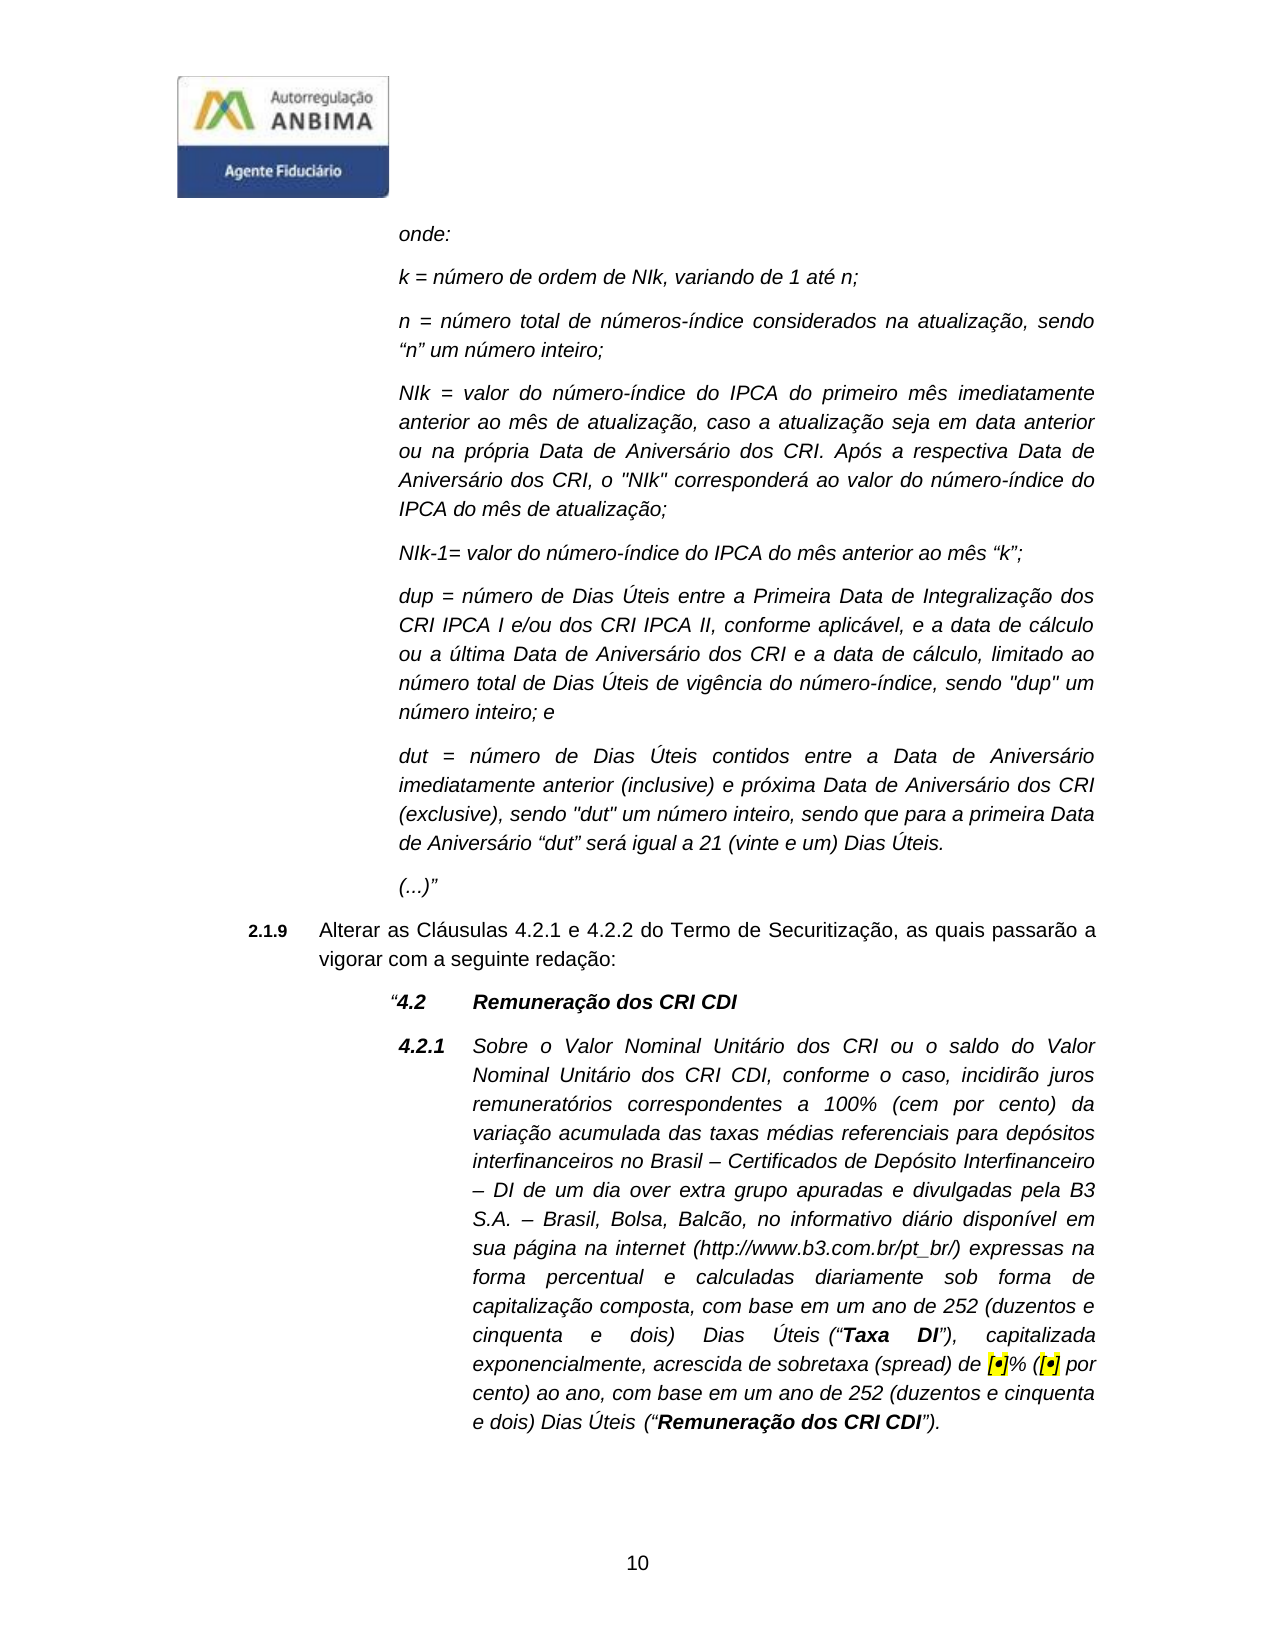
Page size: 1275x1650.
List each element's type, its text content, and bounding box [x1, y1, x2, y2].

list n = número total de números-índice considerados na atualização, sendo “n” um número inteiro; [399, 309, 1098, 362]
picture [177, 76, 390, 198]
list “4.2 Remuneração dos CRI CDI [390, 990, 1098, 1014]
list onde: [399, 222, 1098, 246]
list dut = número de Dias Úteis contidos entre a Data de Aniversário imediatamente anterior (inclusive) e próxima Data de Aniversário dos CRI (exclusive), sendo "dut" um número inteiro, sendo que para a primeira Data de Aniversário “dut” será igual a 21 (vinte e um) Dias Úteis. [399, 743, 1098, 854]
list k = número de ordem de NIk, variando de 1 até n; [399, 265, 1098, 289]
list dup = número de Dias Úteis entre a Primeira Data de Integralização dos CRI IPCA I e/ou dos CRI IPCA II, conforme aplicável, e a data de cálculo ou a última Data de Aniversário dos CRI e a data de cálculo, limitado ao número total de Dias Úteis de vigência do número-índice, sendo "dup" um número inteiro; e [399, 584, 1098, 724]
list NIk-1= valor do número-índice do IPCA do mês anterior ao mês “k”; [399, 541, 1098, 564]
list NIk = valor do número-índice do IPCA do primeiro mês imediatamente anterior ao mês de atualização, caso a atualização seja em data anterior ou na própria Data de Aniversário dos CRI. Após a respectiva Data de Aniversário dos CRI, o "NIk" corresponderá ao valor do número-índice do IPCA do mês de atualização; [399, 381, 1098, 521]
text Alterar as Cláusulas 4.2.1 e 4.2.2 do Termo de Securitização, as quais passarão a vigorar com a seguinte redação: [248, 917, 1098, 970]
list (...)” [399, 874, 1098, 898]
list 4.2.1 Sobre o Valor Nominal Unitário dos CRI ou o saldo do Valor Nominal Unitário dos CRI CDI, conforme o caso, incidirão juros remuneratórios correspondentes a 100% (cem por cento) da variação acumulada das taxas médias referenciais para depósitos interfinanceiros no Brasil – Certificados de Depósito Interfinanceiro – DI de um dia over extra grupo apuradas e divulgadas pela B3 S.A. – Brasil, Bolsa, Balcão, no informativo diário disponível em sua página na internet (http://www.b3.com.br/pt_br/) expressas na forma percentual e calculadas diariamente sob forma de capitalização composta, com base em um ano de 252 (duzentos e cinquenta e dois) Dias Úteis (“Taxa DI”), capitalizada exponencialmente, acrescida de sobretaxa (spread) de []% ([] por cento) ao ano, com base em um ano de 252 (duzentos e cinquenta e dois) Dias Úteis (“Remuneração dos CRI CDI”). [399, 1033, 1098, 1434]
